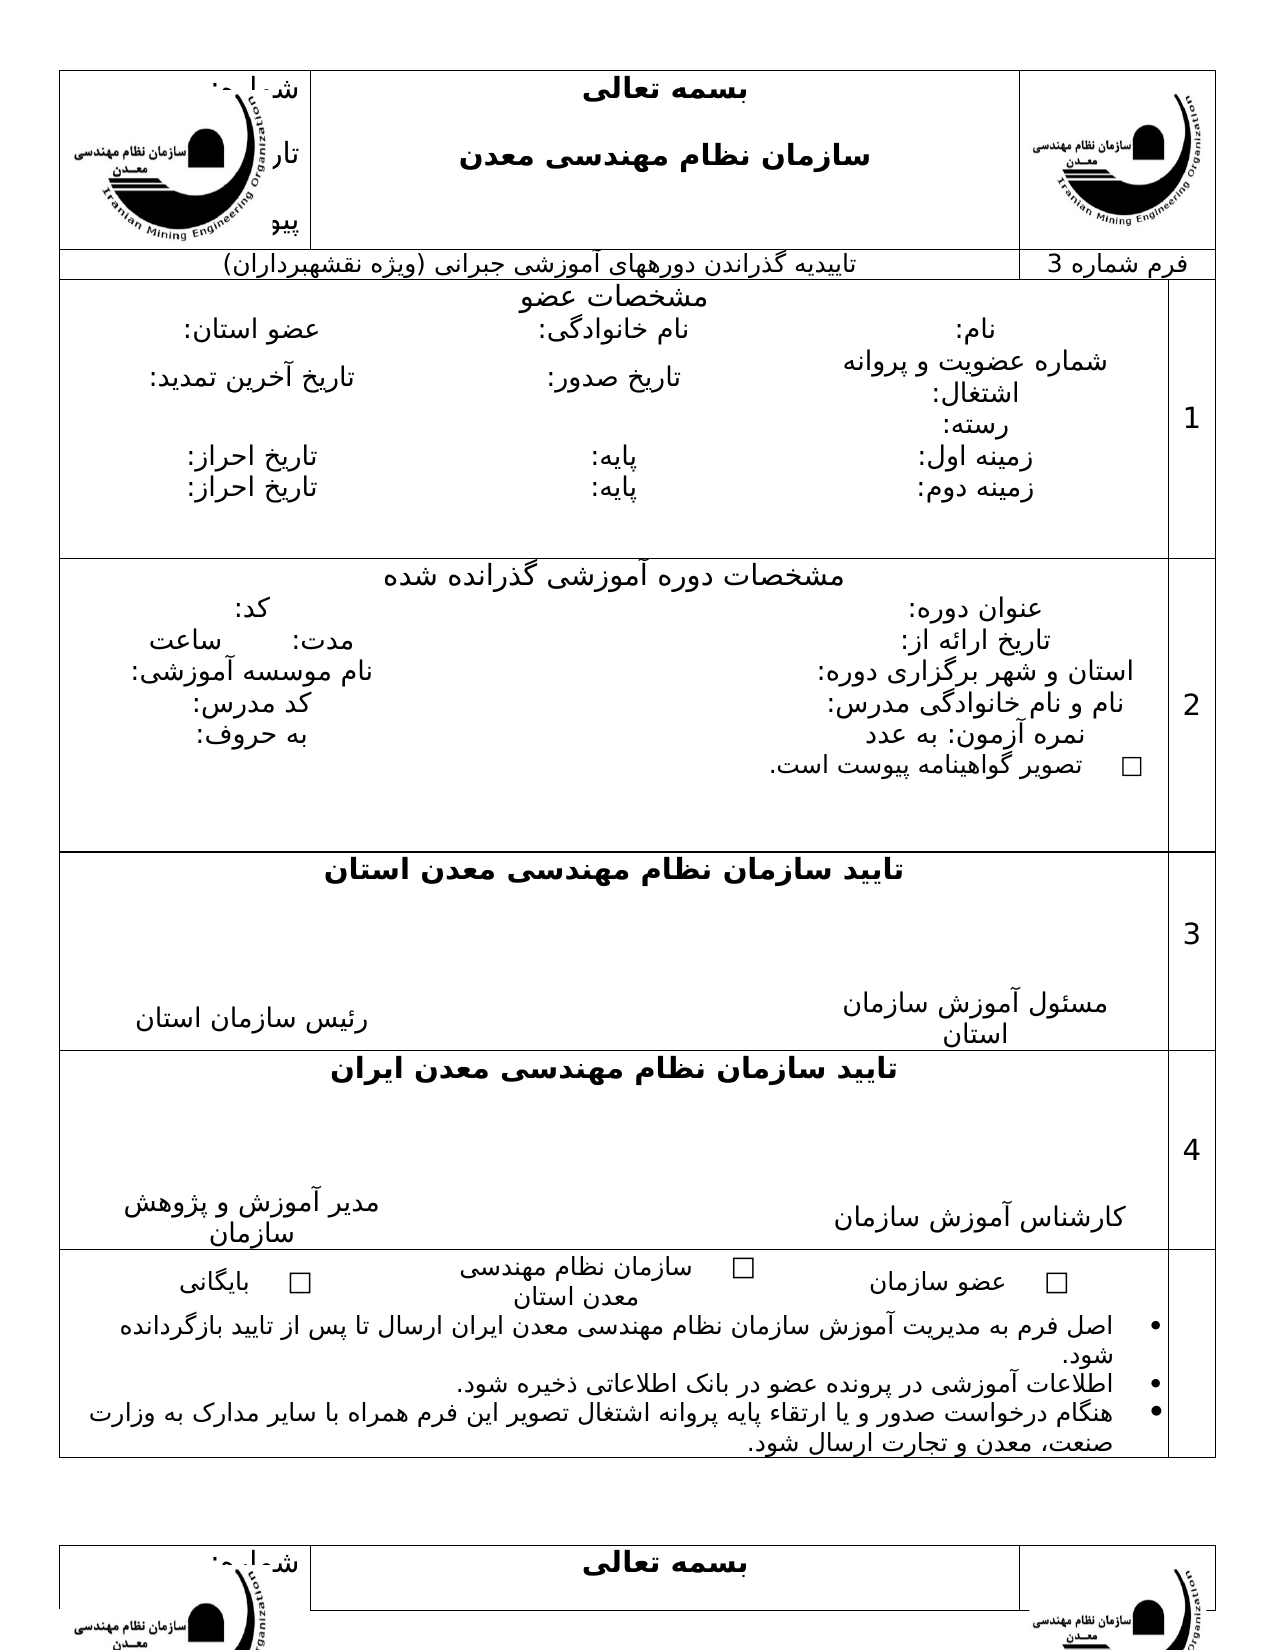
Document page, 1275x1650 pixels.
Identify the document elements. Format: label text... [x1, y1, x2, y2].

table_cell 2 [1169, 559, 1215, 851]
table_cell [1169, 1250, 1215, 1457]
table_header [311, 1546, 1019, 1610]
table_cell پیوست: [273, 201, 310, 248]
table_header [1020, 71, 1215, 248]
table_cell 4 [1169, 1051, 1215, 1249]
table_cell تایید سازمان نظام مهندسی معدن ایران [60, 1051, 1168, 1249]
picture [71, 1565, 273, 1650]
table_header شماره: [60, 1546, 310, 1610]
table_cell تاریخ: [273, 135, 310, 201]
table_cell مشخصات عضو [60, 280, 1168, 558]
table_cell 3 [1169, 853, 1215, 1050]
table_header شماره: [60, 71, 310, 135]
table_cell تاییدیه گذراندن دورههای آموزشی جبرانی (ویژه نقشهبرداران) [60, 250, 1019, 279]
table_header بسمه تعالی سازمان نظام مهندسی معدن [311, 71, 1019, 248]
picture [71, 90, 273, 249]
table_cell فرم شماره 3 [1020, 250, 1215, 279]
table_cell اصل فرم به مدیریت آموزش سازمان نظام مهندسی معدن ایران ارسال تا پس از تایید بازگردانده شود. اطلاعات آموزشی در پرونده عضو در بانک اطلاعاتی ذخیره شود. هنگام درخواست صدور و یا ارتقاء پایه پروانه اشتغال تصویر این فرم همراه با سایر مدارک به وزارت صنعت، معدن و تجارت ارسال شود. [60, 1250, 1168, 1457]
table_cell تایید سازمان نظام مهندسی معدن استان [60, 853, 1168, 1050]
table_cell مشخصات دوره آموزشی گذرانده شده تصویر گواهینامه پیوست است. [60, 559, 1168, 851]
table_cell 1 [1169, 280, 1215, 558]
table_header [1020, 1546, 1215, 1610]
picture [1029, 90, 1207, 233]
picture [1029, 1565, 1207, 1650]
